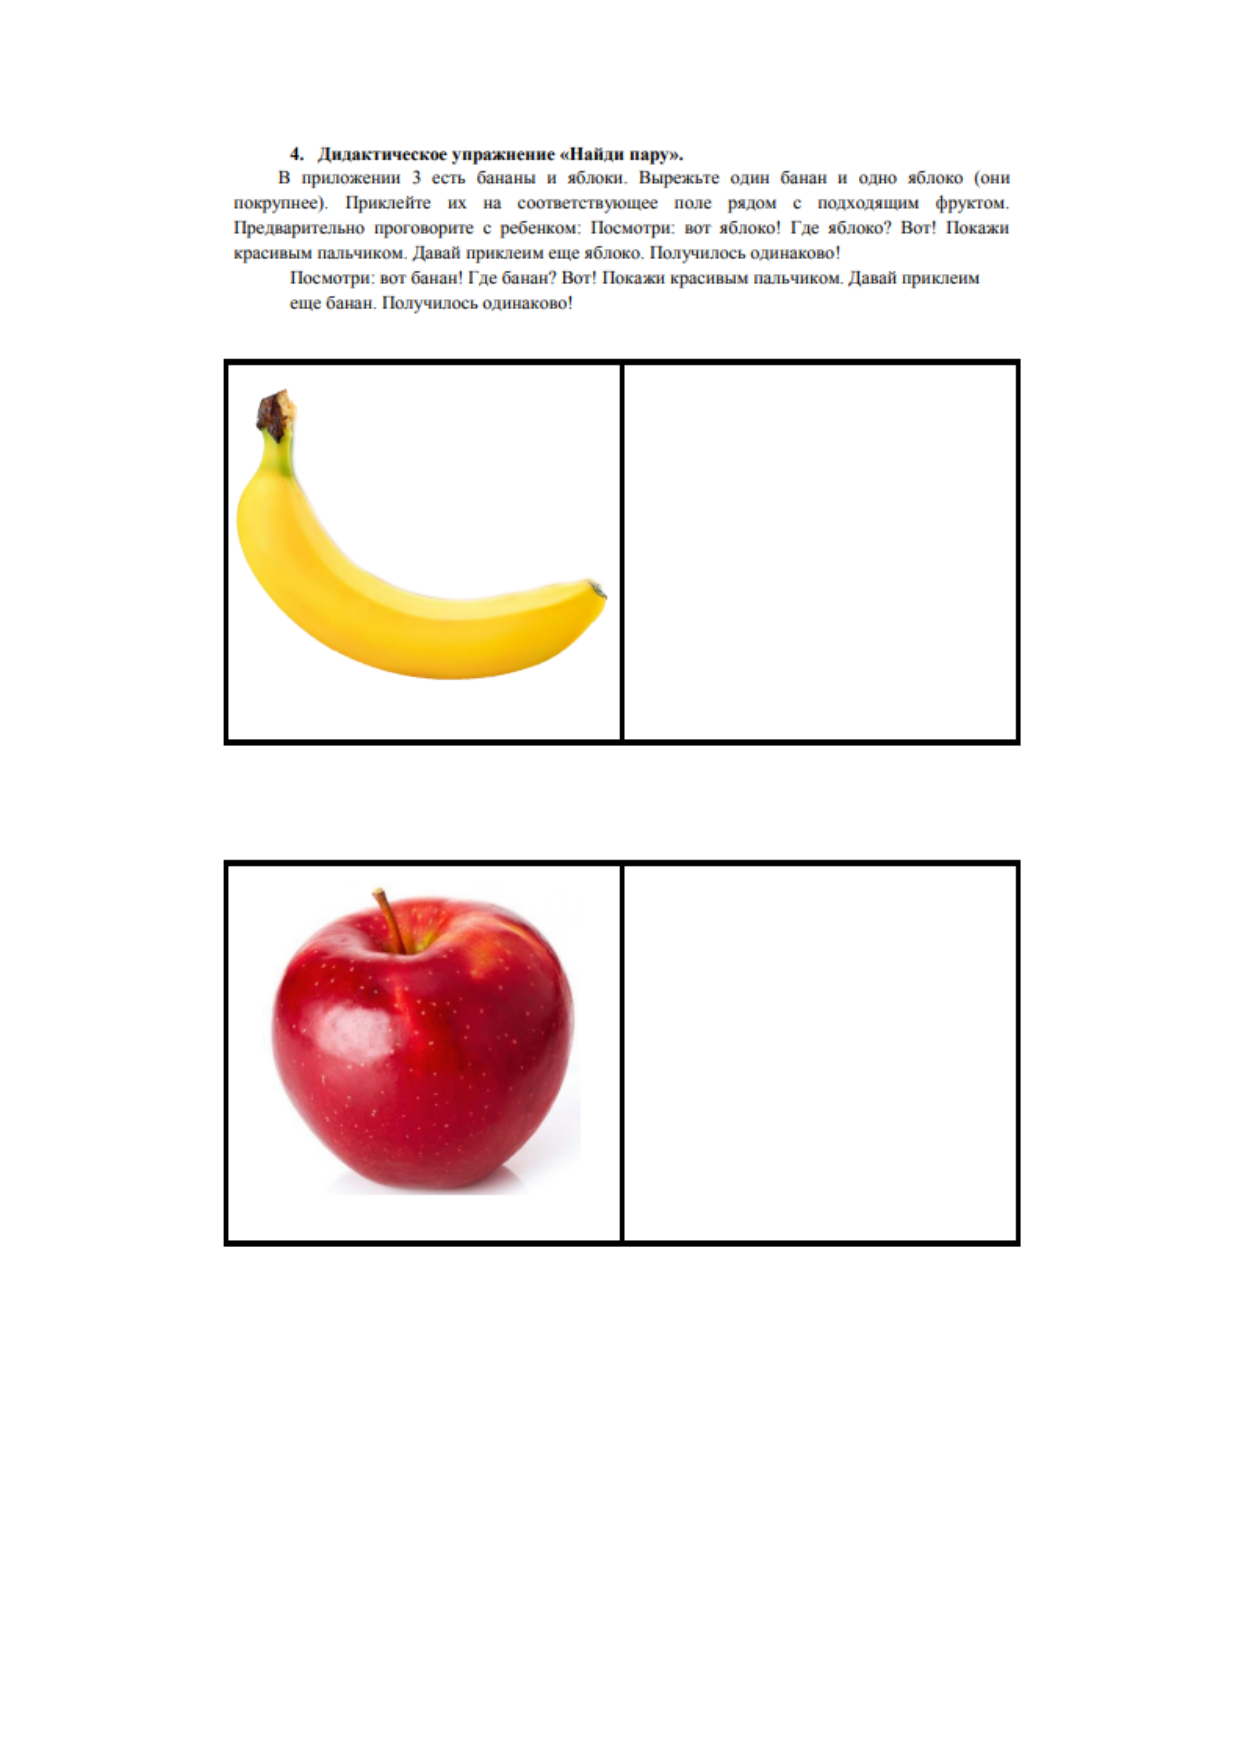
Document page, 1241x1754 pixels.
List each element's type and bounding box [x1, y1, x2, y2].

picture [177, 118, 1071, 1319]
